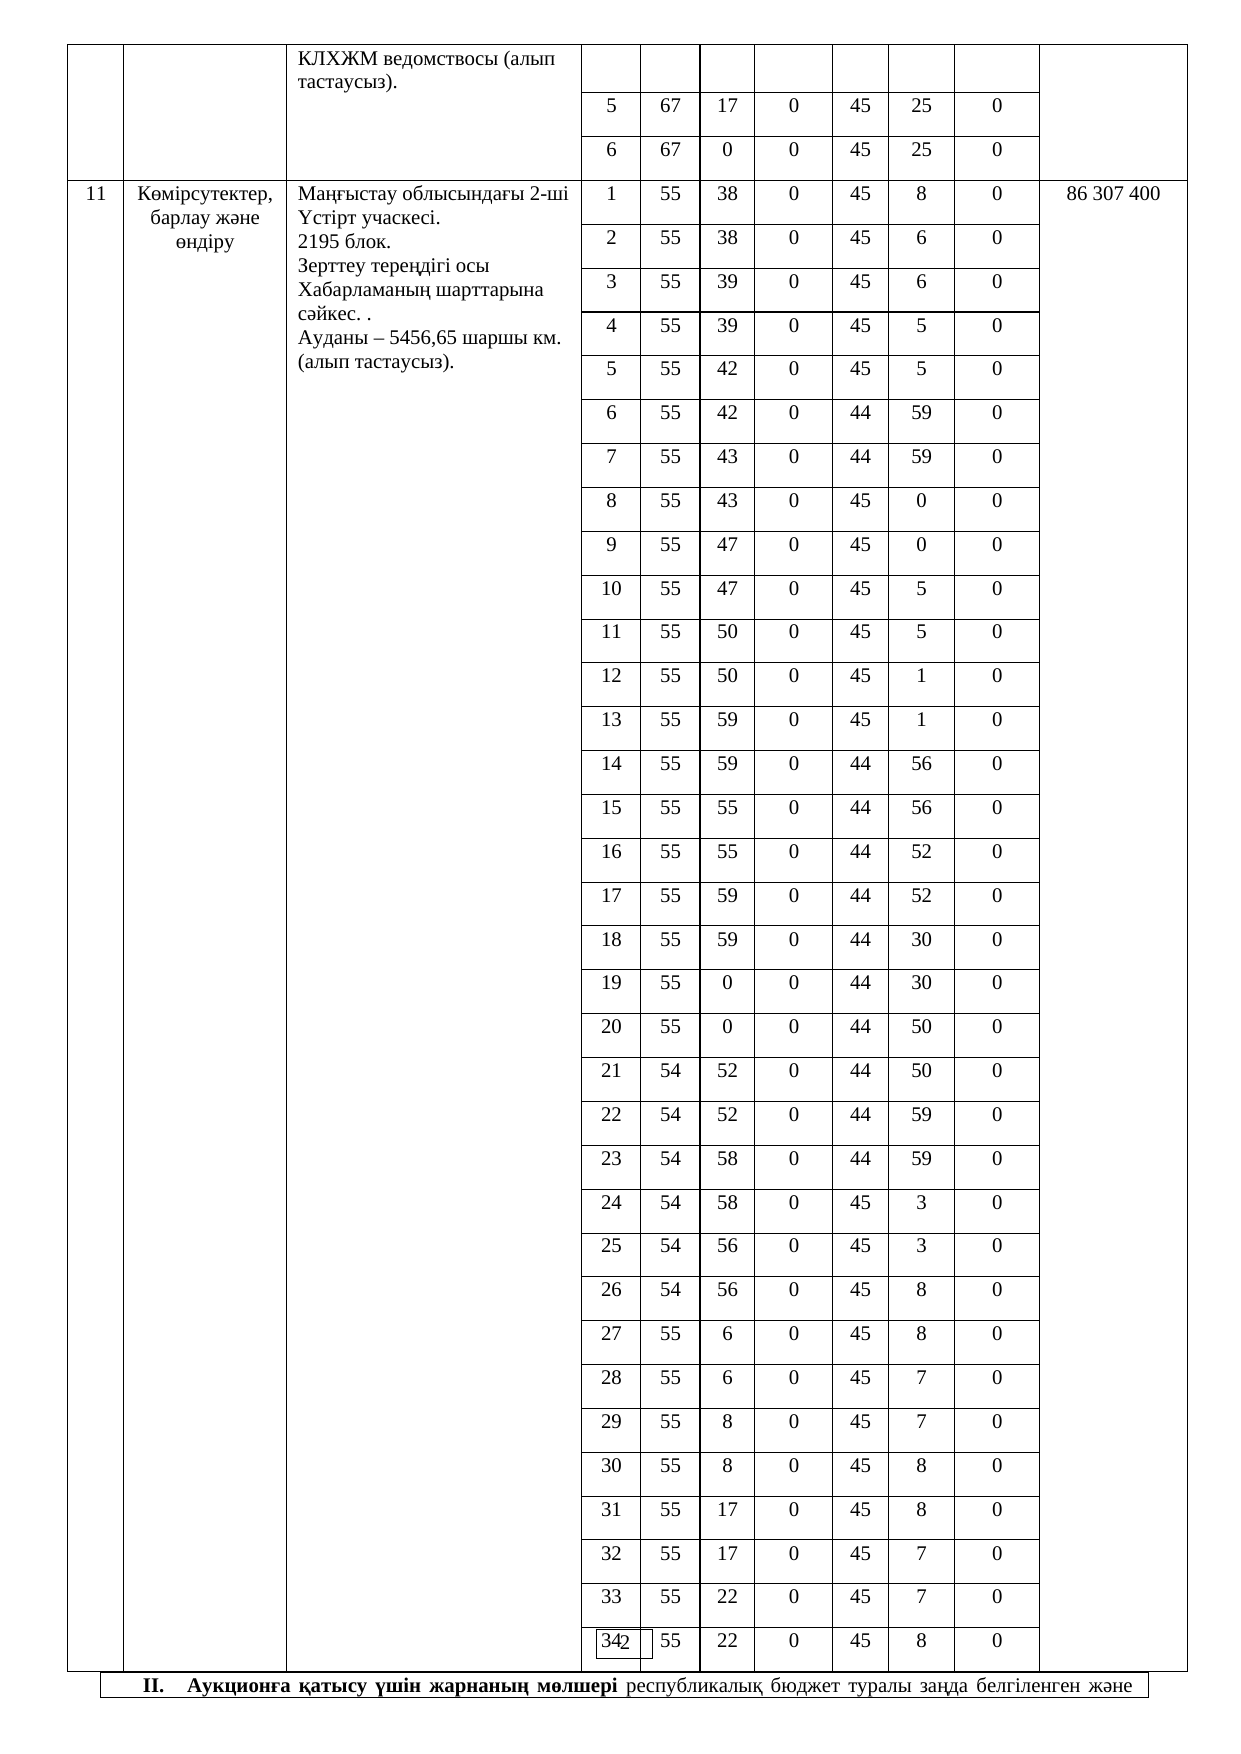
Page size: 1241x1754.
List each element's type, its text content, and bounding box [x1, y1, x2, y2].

table_cell 56 [701, 1277, 754, 1320]
table_cell 25 [582, 1234, 640, 1276]
table_cell 0 [755, 926, 832, 969]
table_cell 38 [701, 181, 754, 224]
table_cell 22 [701, 1584, 754, 1627]
table_cell 44 [833, 795, 888, 838]
table_cell 67 [641, 45, 699, 92]
table_cell 5 [889, 356, 954, 399]
table_cell 42 [701, 356, 754, 399]
table_cell 45 [833, 356, 888, 399]
table_cell 55 [641, 1409, 699, 1452]
table_cell 45 [833, 1409, 888, 1452]
table_cell 26 [582, 1277, 640, 1320]
table_cell 0 [755, 269, 832, 311]
table_cell 59 [889, 444, 954, 487]
table_cell 22 [701, 1628, 754, 1671]
table_cell 45 [833, 225, 888, 268]
table_cell 0 [755, 707, 832, 750]
table_cell 52 [701, 1058, 754, 1101]
table_cell 0 [955, 400, 1039, 443]
table_cell 17 [582, 883, 640, 925]
table_cell 0 [755, 883, 832, 925]
table_cell 8 [889, 1628, 954, 1671]
table_cell 7 [889, 1540, 954, 1583]
table_cell 55 [641, 926, 699, 969]
table_cell 55 [641, 839, 699, 882]
table_cell 0 [955, 532, 1039, 574]
table_cell 13 [889, 45, 954, 92]
table_cell 8 [889, 1453, 954, 1496]
table_cell 0 [955, 225, 1039, 268]
table_cell 45 [833, 1628, 888, 1671]
table_cell 0 [889, 532, 954, 574]
table_cell 52 [701, 1102, 754, 1145]
table_cell 7 [889, 1584, 954, 1627]
table_cell 39 [701, 313, 754, 355]
table_cell 0 [755, 181, 832, 224]
table_cell 50 [889, 1058, 954, 1101]
table_cell 22 [582, 1102, 640, 1145]
table_cell 45 [833, 576, 888, 618]
table_cell 52 [889, 839, 954, 882]
table_cell 50 [701, 620, 754, 662]
table_cell 55 [641, 1628, 699, 1671]
table_cell 1 [889, 707, 954, 750]
table_cell 59 [701, 926, 754, 969]
table_cell 32 [582, 1540, 640, 1583]
table_cell 54 [641, 1058, 699, 1101]
table_cell 14 [582, 751, 640, 794]
table_cell 56 [889, 795, 954, 838]
table_cell 23 [582, 1146, 640, 1188]
table_cell 0 [955, 839, 1039, 882]
table_cell 45 [833, 663, 888, 706]
table_cell 0 [955, 620, 1039, 662]
table_cell 55 [641, 313, 699, 355]
table_cell 44 [833, 1014, 888, 1057]
table_cell 0 [755, 751, 832, 794]
table_cell 45 [833, 1234, 888, 1276]
table_cell 0 [955, 1058, 1039, 1101]
table_cell 50 [889, 1014, 954, 1057]
table_cell 56 [889, 751, 954, 794]
table_cell 5 [889, 313, 954, 355]
table_cell 29 [582, 1409, 640, 1452]
table_cell 0 [755, 1234, 832, 1276]
table_cell 8 [701, 1409, 754, 1452]
table_cell 28 [582, 1365, 640, 1408]
table_cell 0 [955, 269, 1039, 311]
table_cell 44 [833, 751, 888, 794]
table_cell 16 [582, 839, 640, 882]
table_cell 30 [889, 970, 954, 1013]
table_cell 0 [755, 839, 832, 882]
table_cell 7 [889, 1409, 954, 1452]
table_cell 54 [641, 1277, 699, 1320]
table_cell Көмірсутектер, барлау және өндіру [124, 181, 286, 1671]
table_cell 45 [833, 1453, 888, 1496]
table_cell 0 [955, 356, 1039, 399]
table_cell 8 [889, 181, 954, 224]
table_cell 55 [641, 532, 699, 574]
table_cell 25 [889, 93, 954, 136]
table_cell 0 [755, 1321, 832, 1364]
table_cell 0 [955, 444, 1039, 487]
table_cell 0 [955, 576, 1039, 618]
table_cell 0 [955, 181, 1039, 224]
table_cell 9 [582, 532, 640, 574]
table_cell 55 [701, 839, 754, 882]
table_cell 0 [955, 1277, 1039, 1320]
table_cell 17 [701, 45, 754, 92]
table_cell 0 [755, 663, 832, 706]
table_cell 33 [582, 1584, 640, 1627]
table_cell 45 [833, 532, 888, 574]
table_cell 45 [833, 313, 888, 355]
table_cell 0 [955, 313, 1039, 355]
table_cell 6 [889, 225, 954, 268]
table_cell 0 [955, 1102, 1039, 1145]
table_cell 55 [641, 970, 699, 1013]
table_cell 0 [755, 532, 832, 574]
table_cell 7 [889, 1365, 954, 1408]
table_cell 1 [582, 181, 640, 224]
table_cell 45 [833, 1277, 888, 1320]
table_cell 0 [755, 356, 832, 399]
table_cell 0 [955, 1409, 1039, 1452]
table_cell 5 [889, 620, 954, 662]
table_cell 59 [889, 1102, 954, 1145]
table_cell 0 [955, 751, 1039, 794]
table_cell 0 [755, 488, 832, 531]
table_cell 5 [889, 576, 954, 618]
table_cell 6 [582, 400, 640, 443]
table_cell 58 [701, 1190, 754, 1232]
table_cell 59 [701, 751, 754, 794]
table_cell 0 [755, 93, 832, 136]
table_cell 55 [641, 620, 699, 662]
table_cell 45 [833, 137, 888, 180]
table_cell 0 [701, 1014, 754, 1057]
table_cell 0 [755, 1146, 832, 1188]
table_cell 0 [755, 620, 832, 662]
table_cell 45 [833, 1497, 888, 1539]
table_cell 0 [955, 970, 1039, 1013]
table_cell 55 [641, 1453, 699, 1496]
table_cell 55 [641, 1584, 699, 1627]
table_cell 0 [755, 1584, 832, 1627]
table_cell 55 [641, 1540, 699, 1583]
table_cell 8 [889, 1277, 954, 1320]
table_cell 0 [955, 1497, 1039, 1539]
table_cell 0 [955, 1540, 1039, 1583]
table_cell 6 [582, 137, 640, 180]
table_cell 25 [889, 137, 954, 180]
table_cell 43 [701, 488, 754, 531]
table_cell 0 [755, 137, 832, 180]
table_cell 44 [833, 1146, 888, 1188]
table_cell 0 [755, 795, 832, 838]
table_cell 55 [641, 1497, 699, 1539]
table_cell 58 [701, 1146, 754, 1188]
table_cell 30 [889, 926, 954, 969]
table_cell 8 [701, 1453, 754, 1496]
table_cell 6 [889, 269, 954, 311]
table_cell 8 [889, 1321, 954, 1364]
table_cell 47 [701, 576, 754, 618]
table_cell 34 [582, 1628, 640, 1671]
table_cell 2 [582, 225, 640, 268]
table_cell 45 [833, 1540, 888, 1583]
table_cell 0 [889, 488, 954, 531]
table_cell 55 [641, 707, 699, 750]
table_cell 8 [889, 1497, 954, 1539]
table_cell 0 [955, 45, 1039, 92]
table_cell 54 [641, 1234, 699, 1276]
table_cell 0 [955, 1453, 1039, 1496]
table_cell 0 [755, 1409, 832, 1452]
table_cell 0 [755, 1628, 832, 1671]
table_cell 0 [755, 225, 832, 268]
table_cell 0 [955, 1234, 1039, 1276]
table_cell 7 [582, 444, 640, 487]
table_cell 45 [833, 1321, 888, 1364]
table_cell 54 [641, 1190, 699, 1232]
table_cell 44 [833, 970, 888, 1013]
table_cell 44 [833, 926, 888, 969]
table_cell 10 [582, 576, 640, 618]
table_cell 0 [701, 137, 754, 180]
table_cell 8 [582, 488, 640, 531]
table_cell 67 [641, 137, 699, 180]
table_cell 59 [701, 707, 754, 750]
table_cell 0 [955, 926, 1039, 969]
table_cell 45 [833, 93, 888, 136]
table_cell 12 [582, 663, 640, 706]
table_cell 44 [833, 1102, 888, 1145]
table_cell 55 [641, 269, 699, 311]
table_cell 0 [955, 1365, 1039, 1408]
table_cell 0 [955, 93, 1039, 136]
table_cell 4 [582, 45, 640, 92]
table_cell 54 [641, 1146, 699, 1188]
table_cell 31 [582, 1497, 640, 1539]
table_cell 0 [755, 1453, 832, 1496]
table_cell 17 [701, 93, 754, 136]
table_cell 0 [755, 1365, 832, 1408]
table_cell 0 [755, 1277, 832, 1320]
table_cell 0 [755, 970, 832, 1013]
table_cell 0 [755, 45, 832, 92]
table_cell 42 [701, 400, 754, 443]
table_cell 39 [701, 269, 754, 311]
table_cell 59 [889, 1146, 954, 1188]
table_cell 0 [955, 1190, 1039, 1232]
table_cell 44 [833, 444, 888, 487]
table_cell 55 [641, 488, 699, 531]
table_cell 44 [833, 839, 888, 882]
table_cell 45 [833, 45, 888, 92]
table_cell 55 [641, 751, 699, 794]
table_cell 0 [955, 1628, 1039, 1671]
table_cell 0 [755, 1014, 832, 1057]
table_cell 30 [582, 1453, 640, 1496]
table_cell 27 [582, 1321, 640, 1364]
table_cell 45 [833, 269, 888, 311]
table_cell 43 [701, 444, 754, 487]
table_cell 0 [955, 883, 1039, 925]
table_cell 19 [582, 970, 640, 1013]
table_cell 15 [582, 795, 640, 838]
table_cell 44 [833, 400, 888, 443]
table_cell 6 [701, 1365, 754, 1408]
table_cell 0 [955, 663, 1039, 706]
table_cell 3 [582, 269, 640, 311]
table_cell 6 [701, 1321, 754, 1364]
table_cell 55 [641, 883, 699, 925]
table_cell 47 [701, 532, 754, 574]
table_cell 55 [641, 400, 699, 443]
table_header 2 [597, 1630, 652, 1658]
table_cell 55 [641, 181, 699, 224]
table_cell 55 [641, 356, 699, 399]
table_cell 0 [755, 1058, 832, 1101]
table_cell 0 [755, 444, 832, 487]
table_cell 11 [68, 181, 123, 1671]
table_cell 59 [889, 400, 954, 443]
table_cell 0 [955, 137, 1039, 180]
table_cell 4 [582, 313, 640, 355]
table_cell 0 [955, 1014, 1039, 1057]
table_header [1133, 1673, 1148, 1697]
table_cell 0 [755, 1497, 832, 1539]
table_cell 86 307 400 [1040, 181, 1187, 1671]
table_cell 55 [641, 795, 699, 838]
table_cell 45 [833, 181, 888, 224]
table_cell 24 [582, 1190, 640, 1232]
table_cell 0 [955, 707, 1039, 750]
table_cell 0 [955, 1146, 1039, 1188]
table_cell 45 [833, 620, 888, 662]
table_cell 17 [701, 1497, 754, 1539]
table_cell 59 [701, 883, 754, 925]
table_cell 0 [955, 1321, 1039, 1364]
table_cell 55 [641, 663, 699, 706]
table_cell 3 [889, 1234, 954, 1276]
table_cell 52 [889, 883, 954, 925]
table_cell 45 [833, 1584, 888, 1627]
table_cell 45 [833, 1190, 888, 1232]
table_cell 11 [582, 620, 640, 662]
table_cell 38 [701, 225, 754, 268]
table_cell 0 [755, 400, 832, 443]
table_cell 0 [755, 313, 832, 355]
table_cell 50 [701, 663, 754, 706]
table_cell 5 [582, 93, 640, 136]
table_cell 55 [641, 1321, 699, 1364]
table_cell 20 [582, 1014, 640, 1057]
table_cell 17 [701, 1540, 754, 1583]
table_cell 45 [833, 488, 888, 531]
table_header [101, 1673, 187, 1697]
table_cell 54 [641, 1102, 699, 1145]
table_cell 18 [582, 926, 640, 969]
table_cell 0 [955, 795, 1039, 838]
table_cell 45 [833, 1365, 888, 1408]
table_cell 45 [833, 707, 888, 750]
table_cell 55 [641, 1014, 699, 1057]
table_cell 0 [755, 576, 832, 618]
table_cell 3 [889, 1190, 954, 1232]
table_cell 55 [701, 795, 754, 838]
table_cell 1 [889, 663, 954, 706]
table_cell 55 [641, 444, 699, 487]
table_cell 55 [641, 225, 699, 268]
table_cell 55 [641, 576, 699, 618]
table_cell 55 [641, 1365, 699, 1408]
table_cell 0 [755, 1540, 832, 1583]
table_cell 67 [641, 93, 699, 136]
table_cell 0 [755, 1102, 832, 1145]
table_cell Маңғыстау облысындағы 2-ші Үстірт учаскесі. 2195 блок. Зерттеу тереңдігі осы Хабарламаның шарттарына сәйкес. . Ауданы – 5456,65 шаршы км. (алып тастаусыз). [287, 181, 581, 1671]
table_cell 0 [755, 1190, 832, 1232]
table_cell 0 [701, 970, 754, 1013]
table_cell 0 [955, 1584, 1039, 1627]
table_cell 0 [955, 488, 1039, 531]
table_cell 5 [582, 356, 640, 399]
table_cell 13 [582, 707, 640, 750]
table_cell 44 [833, 1058, 888, 1101]
table_cell 44 [833, 883, 888, 925]
table_cell 56 [701, 1234, 754, 1276]
table_cell 21 [582, 1058, 640, 1101]
